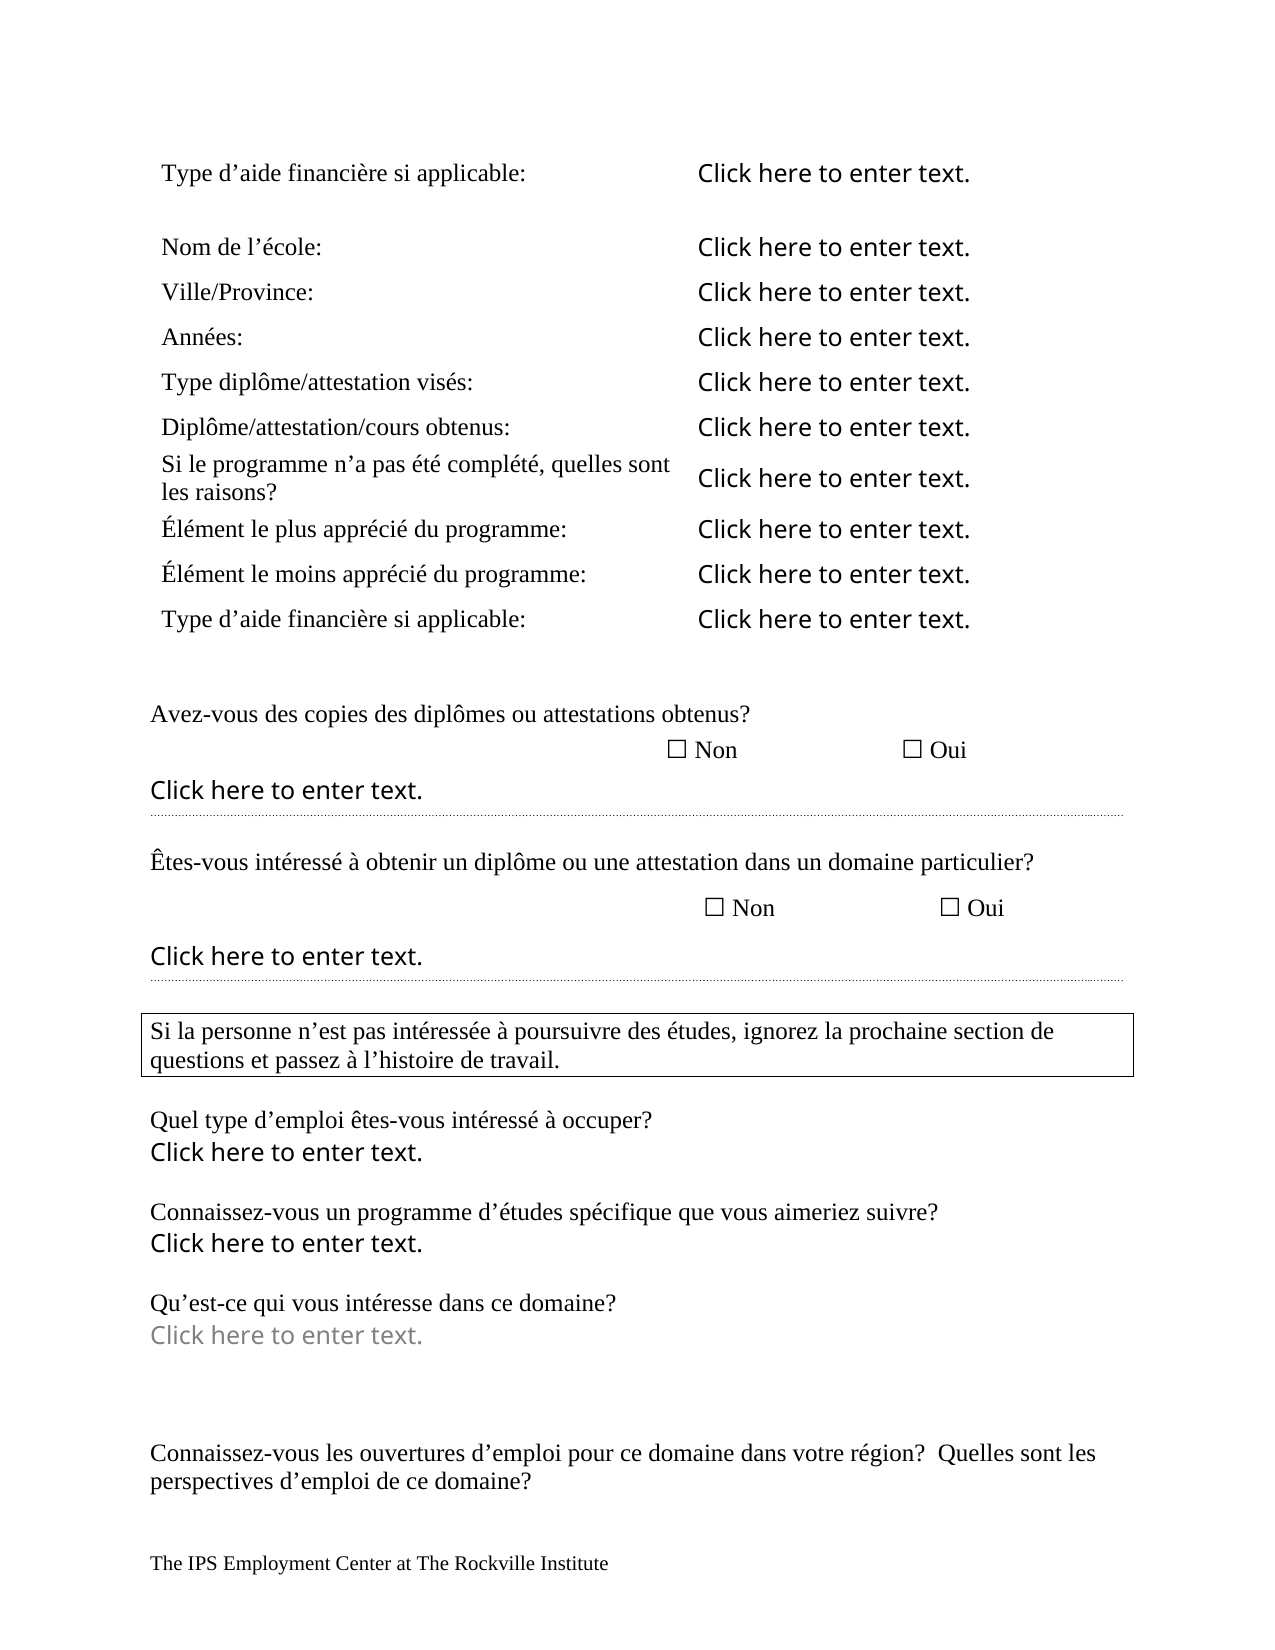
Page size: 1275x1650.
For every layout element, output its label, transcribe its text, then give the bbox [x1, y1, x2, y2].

table_header Oui [890, 728, 1125, 772]
table_header Non [654, 728, 890, 772]
text Si la personne n’est pas intéressée à poursuivre des études, ignorez la prochaine section de questions et passez à l’histoire de travail. [142, 1014, 1133, 1076]
table_cell Ville/Province: [150, 269, 686, 314]
text Avez-vous des copies des diplômes ou attestations obtenus? [150, 699, 1125, 727]
table_header Non [654, 876, 890, 938]
table_cell Élément le plus apprécié du programme: [150, 506, 686, 551]
table_cell Élément le moins apprécié du programme: [150, 551, 686, 596]
text Êtes-vous intéressé à obtenir un diplôme ou une attestation dans un domaine particulier? [150, 847, 1125, 876]
text Quel type d’emploi êtes-vous intéressé à occuper? [150, 1105, 1125, 1134]
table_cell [150, 449, 686, 506]
table_cell Années: [150, 314, 686, 359]
table_header Oui [890, 876, 1125, 938]
table_cell Type d’aide financière si applicable: [150, 596, 686, 641]
text Qu’est-ce qui vous intéresse dans ce domaine? [150, 1288, 1125, 1317]
table_header Nom de l’école: [150, 224, 686, 269]
table_cell Type d’aide financière si applicable: [150, 150, 686, 195]
text Connaissez-vous un programme d’études spécifique que vous aimeriez suivre? [150, 1197, 1125, 1226]
table_cell Type diplôme/attestation visés: [150, 359, 686, 404]
text Connaissez-vous les ouvertures d’emploi pour ce domaine dans votre région? Quelles sont les perspectives d’emploi de ce domaine? [150, 1438, 1125, 1495]
table_cell Diplôme/attestation/cours obtenus: [150, 404, 686, 449]
